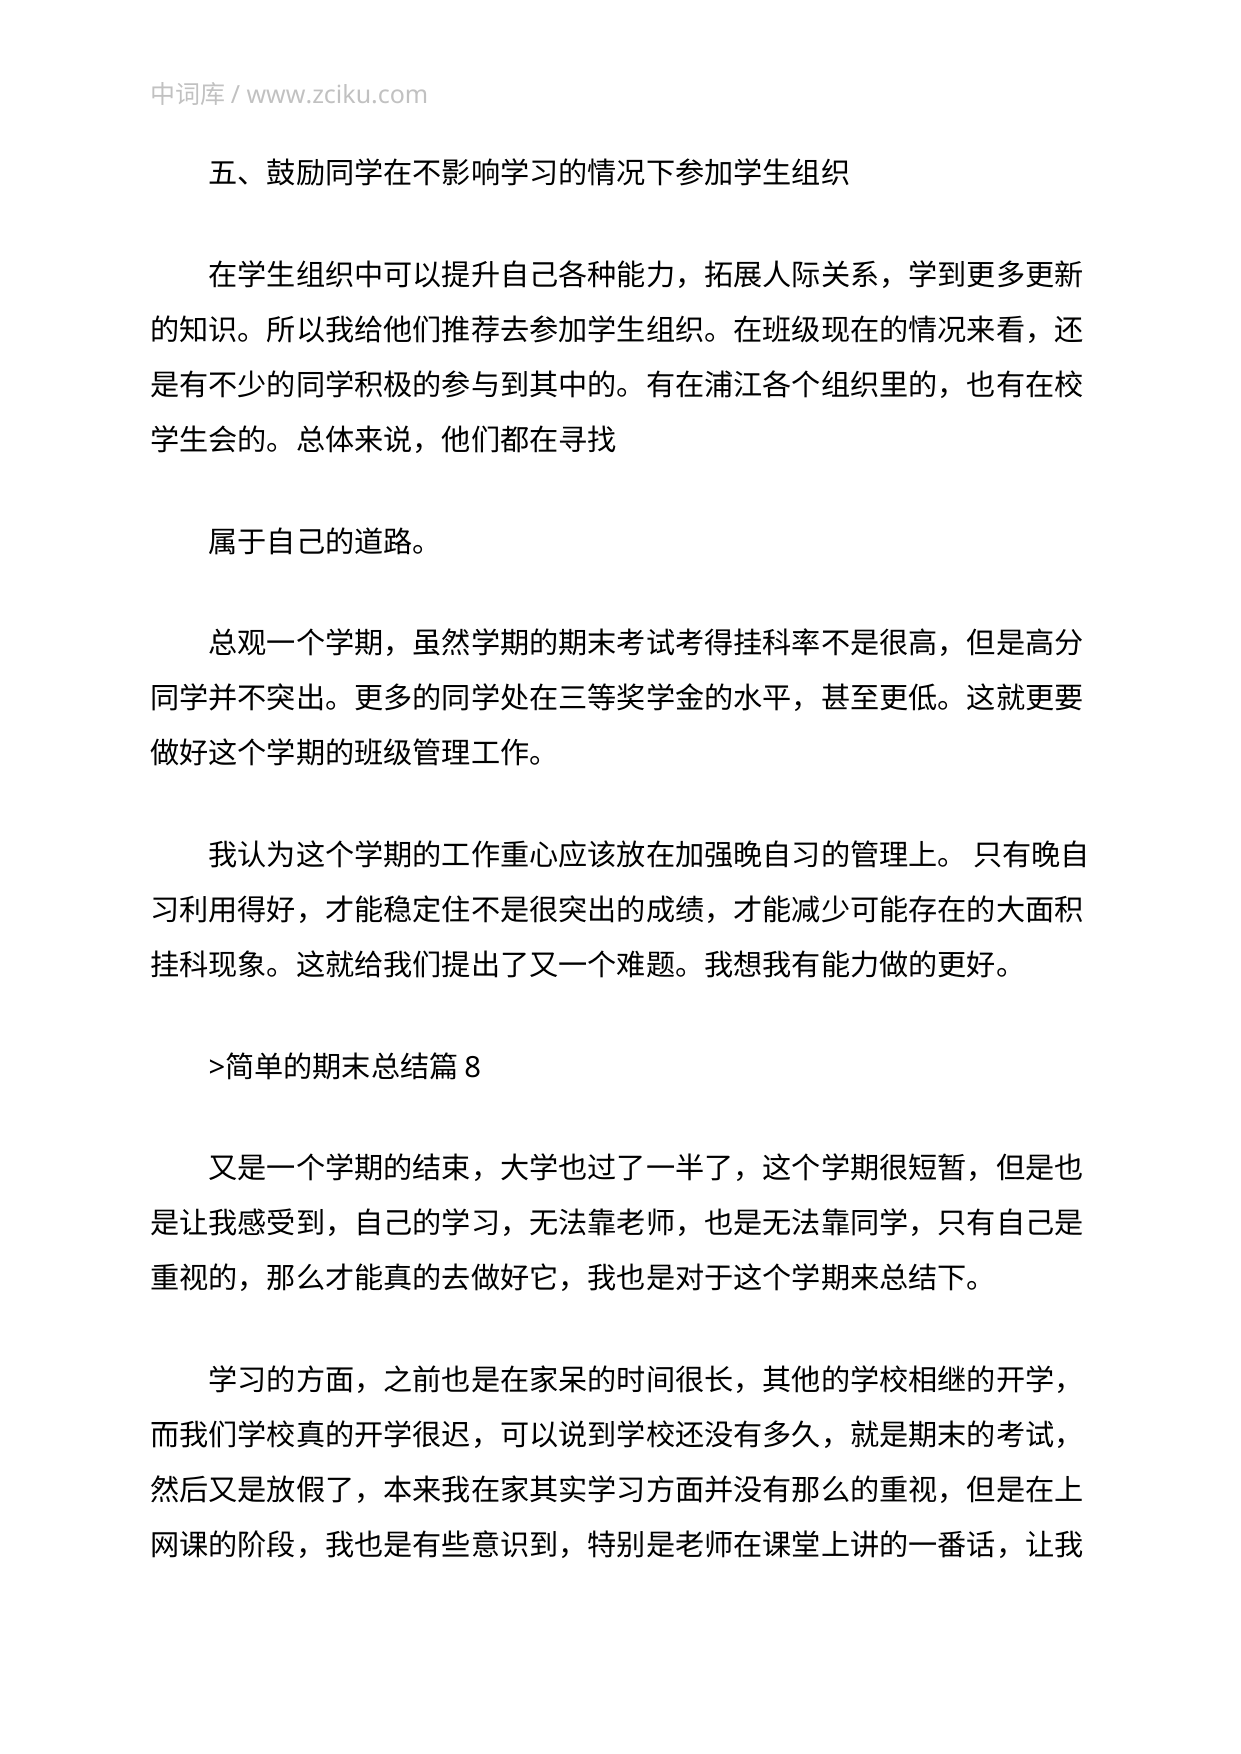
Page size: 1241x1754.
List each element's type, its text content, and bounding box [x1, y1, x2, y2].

text 又是一个学期的结束，大学也过了一半了，这个学期很短暂，但是也是让我感受到，自己的学习，无法靠老师，也是无法靠同学，只有自己是重视的，那么才能真的去做好它，我也是对于这个学期来总结下。 [150, 1145, 1090, 1297]
text 在学生组织中可以提升自己各种能力，拓展人际关系，学到更多更新的知识。所以我给他们推荐去参加学生组织。在班级现在的情况来看，还是有不少的同学积极的参与到其中的。有在浦江各个组织里的，也有在校学生会的。总体来说，他们都在寻找 [150, 252, 1090, 459]
text 属于自己的道路。 [150, 518, 1090, 561]
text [150, 1357, 1090, 1564]
text 总观一个学期，虽然学期的期末考试考得挂科率不是很高，但是高分同学并不突出。更多的同学处在三等奖学金的水平，甚至更低。这就更要做好这个学期的班级管理工作。 [150, 620, 1090, 772]
text 我认为这个学期的工作重心应该放在加强晚自习的管理上。 只有晚自习利用得好，才能稳定住不是很突出的成绩，才能减少可能存在的大面积挂科现象。这就给我们提出了又一个难题。我想我有能力做的更好。 [150, 832, 1090, 984]
text >简单的期末总结篇8 [150, 1043, 1090, 1086]
text 五、鼓励同学在不影响学习的情况下参加学生组织 [150, 150, 1090, 192]
